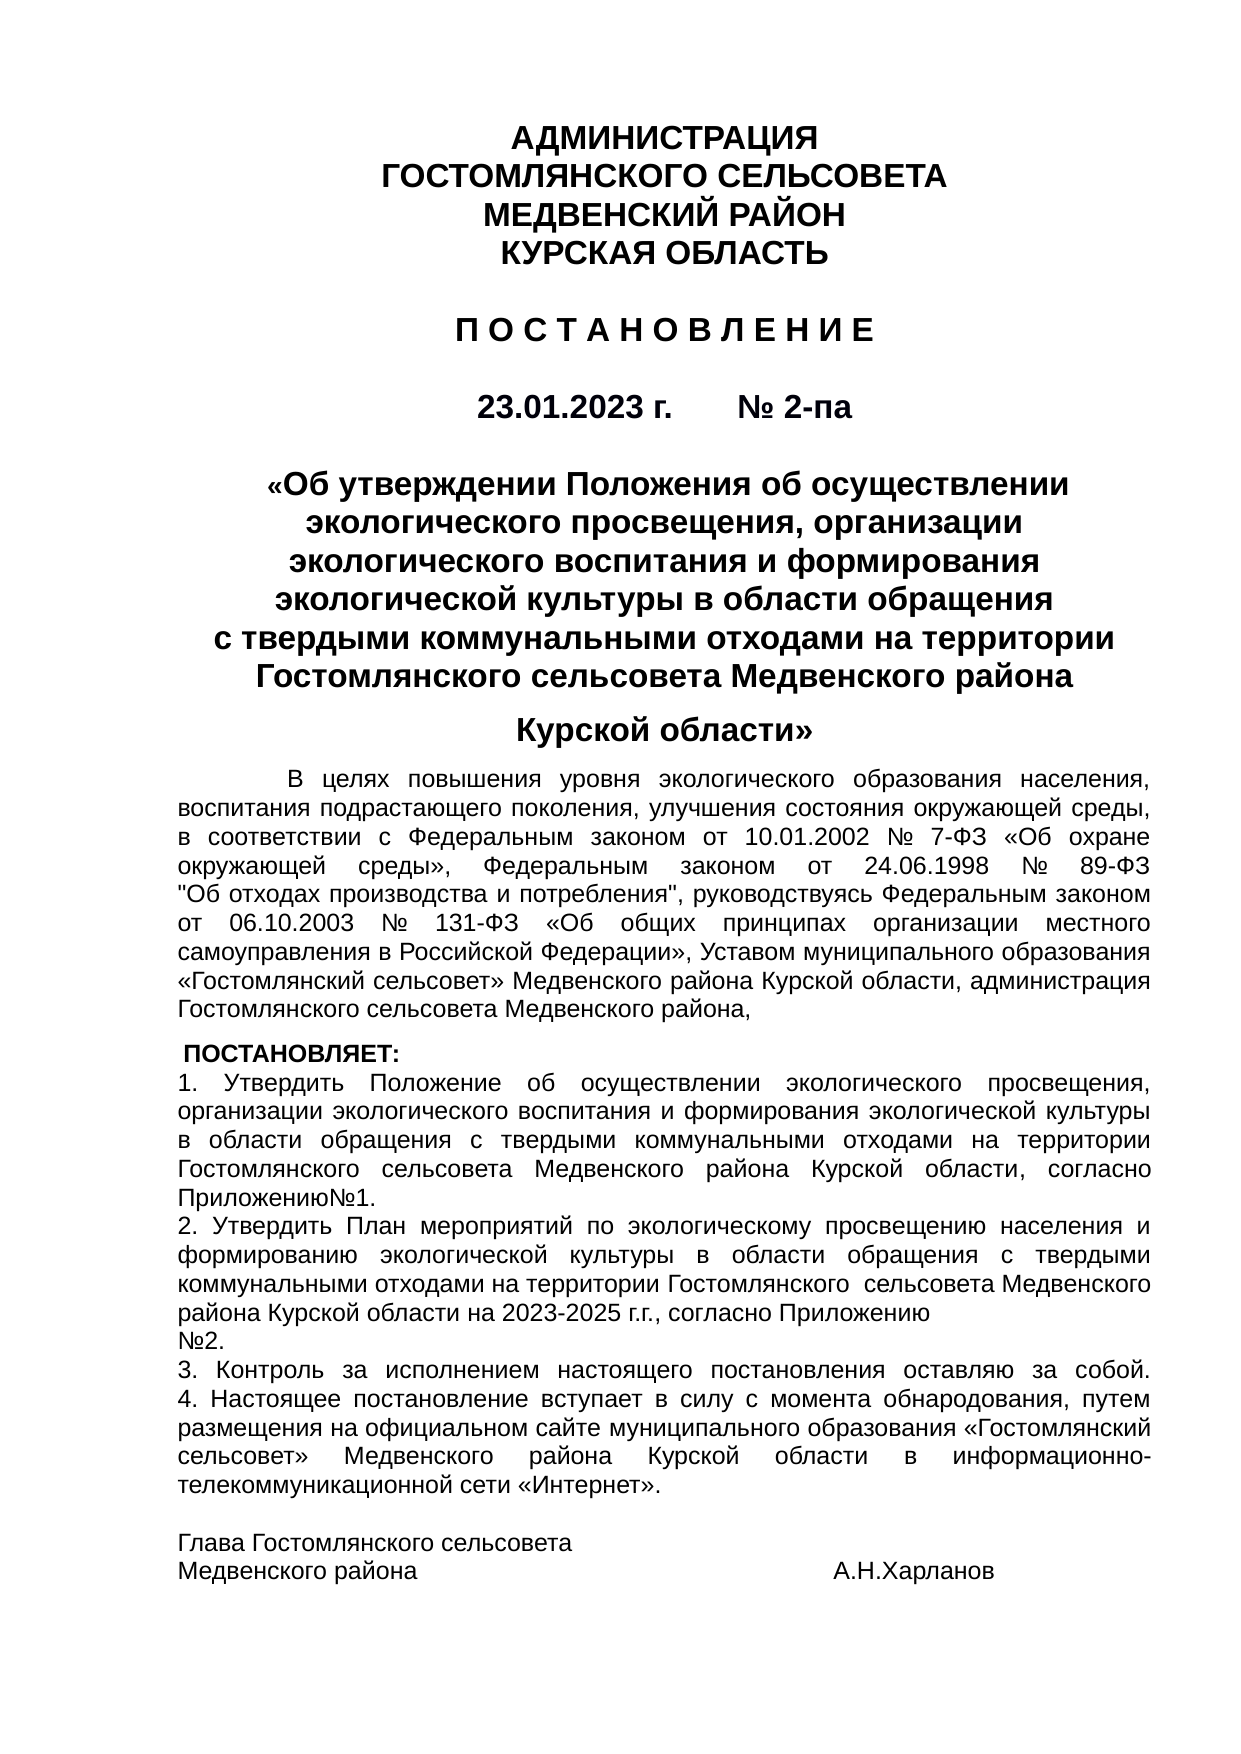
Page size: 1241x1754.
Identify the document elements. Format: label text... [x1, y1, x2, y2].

text «Об утверждении Положения об осуществлении экологического просвещения, организации экологического воспитания и формирования экологической культуры в области обращения с твердыми коммунальными отходами на территории Гостомлянского сельсовета Медвенского района [177, 464, 1152, 695]
text 23.01.2023 г. № 2-па [177, 387, 1152, 426]
text ПОСТАНОВЛЯЕТ: [177, 1039, 1152, 1067]
text АДМИНИСТРАЦИЯ [177, 118, 1152, 157]
text ГОСТОМЛЯНСКОГО СЕЛЬСОВЕТА [177, 157, 1152, 195]
text Медвенского района А.Н.Харланов [177, 1556, 1152, 1585]
text МЕДВЕНСКИЙ РАЙОН [177, 195, 1152, 233]
text №2. 3. Контроль за исполнением настоящего постановления оставляю за собой. 4. Настоящее постановление вступает в силу с момента обнародования, путем размещения на официальном сайте муниципального образования «Гостомлянский сельсовет» Медвенского района Курской области в информационно-телекоммуникационной сети «Интернет». [177, 1326, 1152, 1499]
text В целях повышения уровня экологического образования населения, воспитания подрастающего поколения, улучшения состояния окружающей среды, в соответствии с Федеральным законом от 10.01.2002 № 7-ФЗ «Об охране окружающей среды», Федеральным законом от 24.06.1998 № 89-ФЗ "Об отходах производства и потребления", руководствуясь Федеральным законом от 06.10.2003 № 131-ФЗ «Об общих принципах организации местного самоуправления в Российской Федерации», Уставом муниципального образования «Гостомлянский сельсовет» Медвенского района Курской области, администрация Гостомлянского сельсовета Медвенского района, [177, 764, 1152, 1023]
text 1. Утвердить Положение об осуществлении экологического просвещения, организации экологического воспитания и формирования экологической культуры в области обращения с твердыми коммунальными отходами на территории Гостомлянского сельсовета Медвенского района Курской области, согласно Приложению№1. 2. Утвердить План мероприятий по экологическому просвещению населения и формированию экологической культуры в области обращения с твердыми коммунальными отходами на территории Гостомлянского сельсовета Медвенского района Курской области на 2023-2025 г.г., согласно Приложению [177, 1067, 1152, 1326]
text КУРСКАЯ ОБЛАСТЬ [177, 233, 1152, 272]
text Глава Гостомлянского сельсовета [177, 1527, 1152, 1556]
text П О С Т А Н О В Л Е Н И Е [177, 310, 1152, 349]
text Курской области» [177, 710, 1152, 749]
